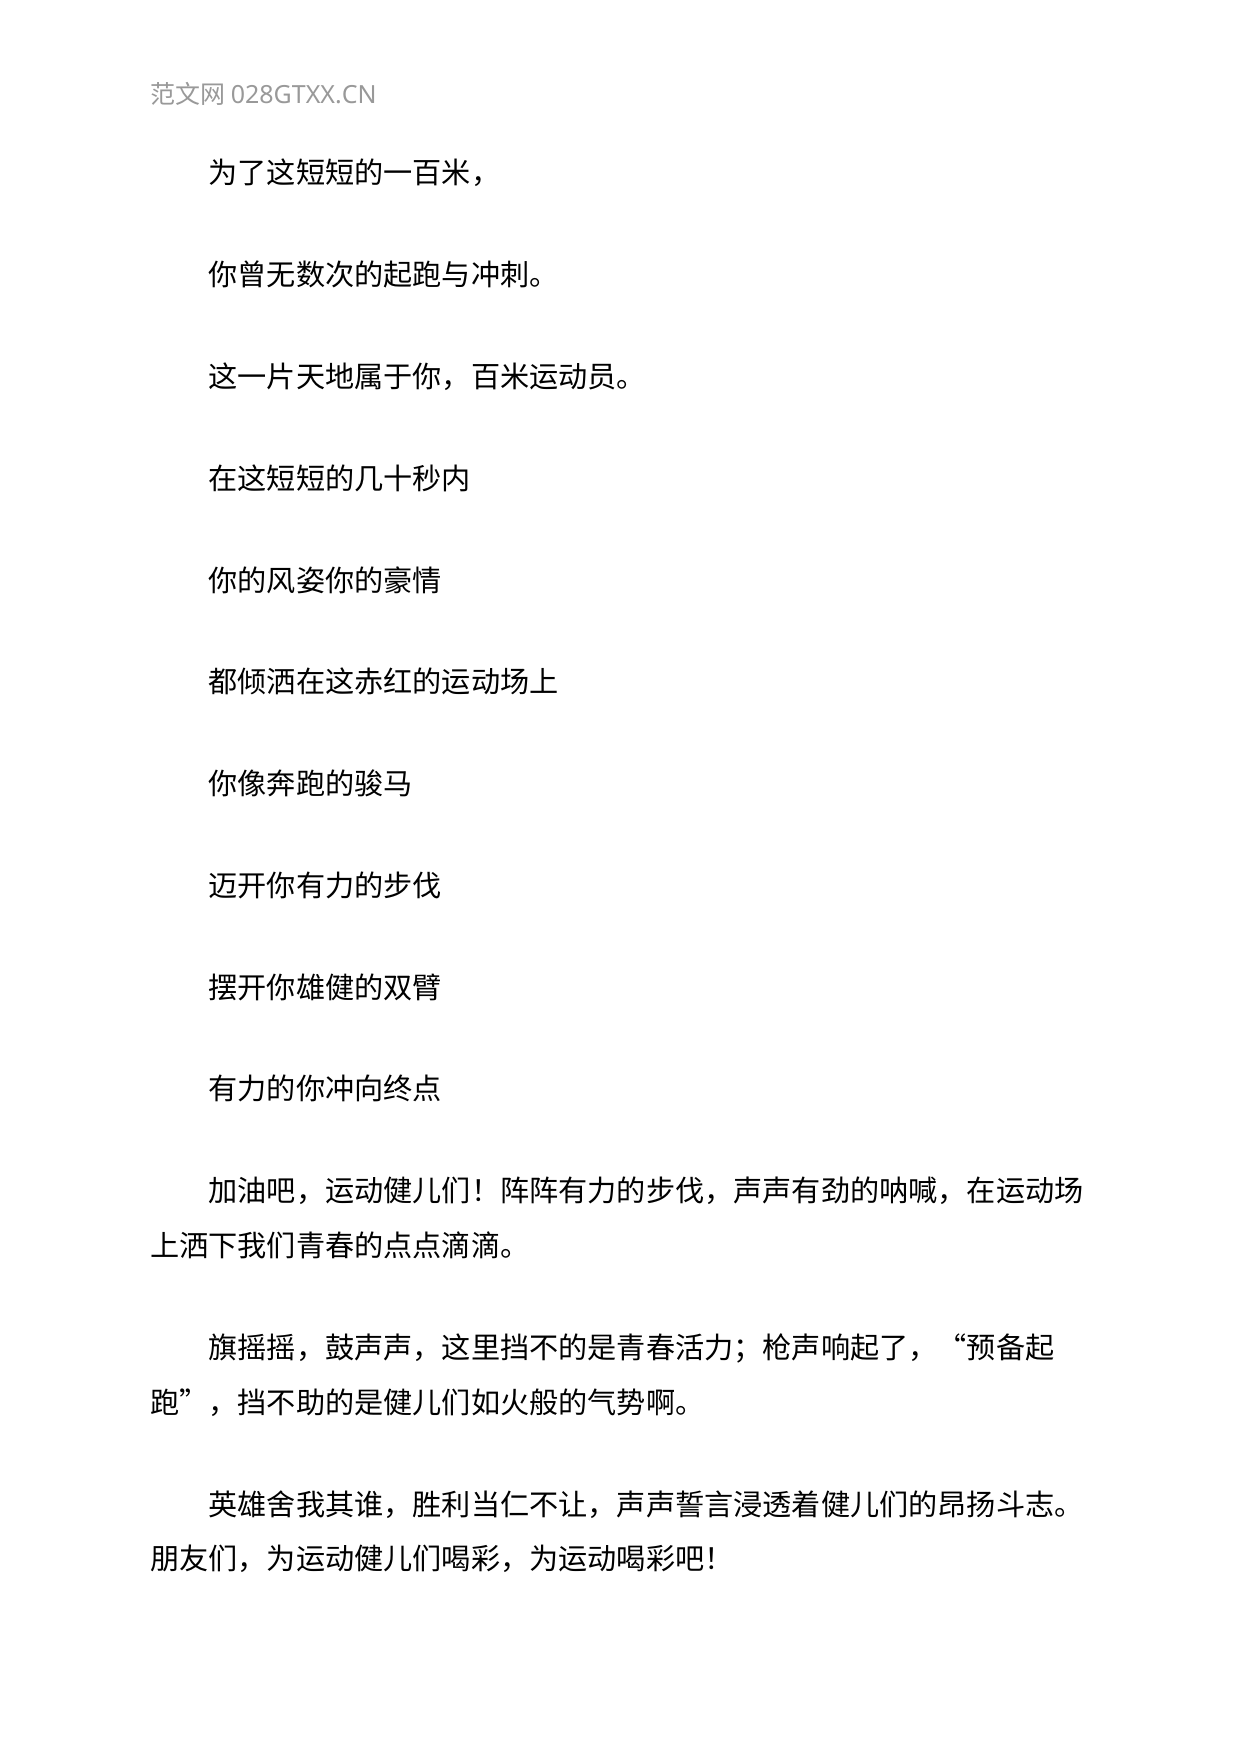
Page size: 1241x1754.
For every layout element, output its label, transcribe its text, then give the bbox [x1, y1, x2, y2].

text 加油吧，运动健儿们！阵阵有力的步伐，声声有劲的呐喊，在运动场上洒下我们青春的点点滴滴。 [150, 1168, 1090, 1265]
text 摆开你雄健的双臂 [150, 964, 1090, 1006]
text 这一片天地属于你，百米运动员。 [150, 353, 1090, 396]
text 你像奔跑的骏马 [150, 761, 1090, 803]
text 旗摇摇，鼓声声，这里挡不的是青春活力；枪声响起了，“预备起跑”，挡不助的是健儿们如火般的气势啊。 [150, 1324, 1090, 1422]
text 你的风姿你的豪情 [150, 557, 1090, 599]
text 为了这短短的一百米， [150, 150, 1090, 192]
text 有力的你冲向终点 [150, 1066, 1090, 1108]
text 迈开你有力的步伐 [150, 862, 1090, 905]
text 你曾无数次的起跑与冲刺。 [150, 252, 1090, 294]
text 英雄舍我其谁，胜利当仁不让，声声誓言浸透着健儿们的昂扬斗志。朋友们，为运动健儿们喝彩，为运动喝彩吧！ [150, 1481, 1090, 1578]
text 在这短短的几十秒内 [150, 455, 1090, 498]
text 都倾洒在这赤红的运动场上 [150, 659, 1090, 701]
